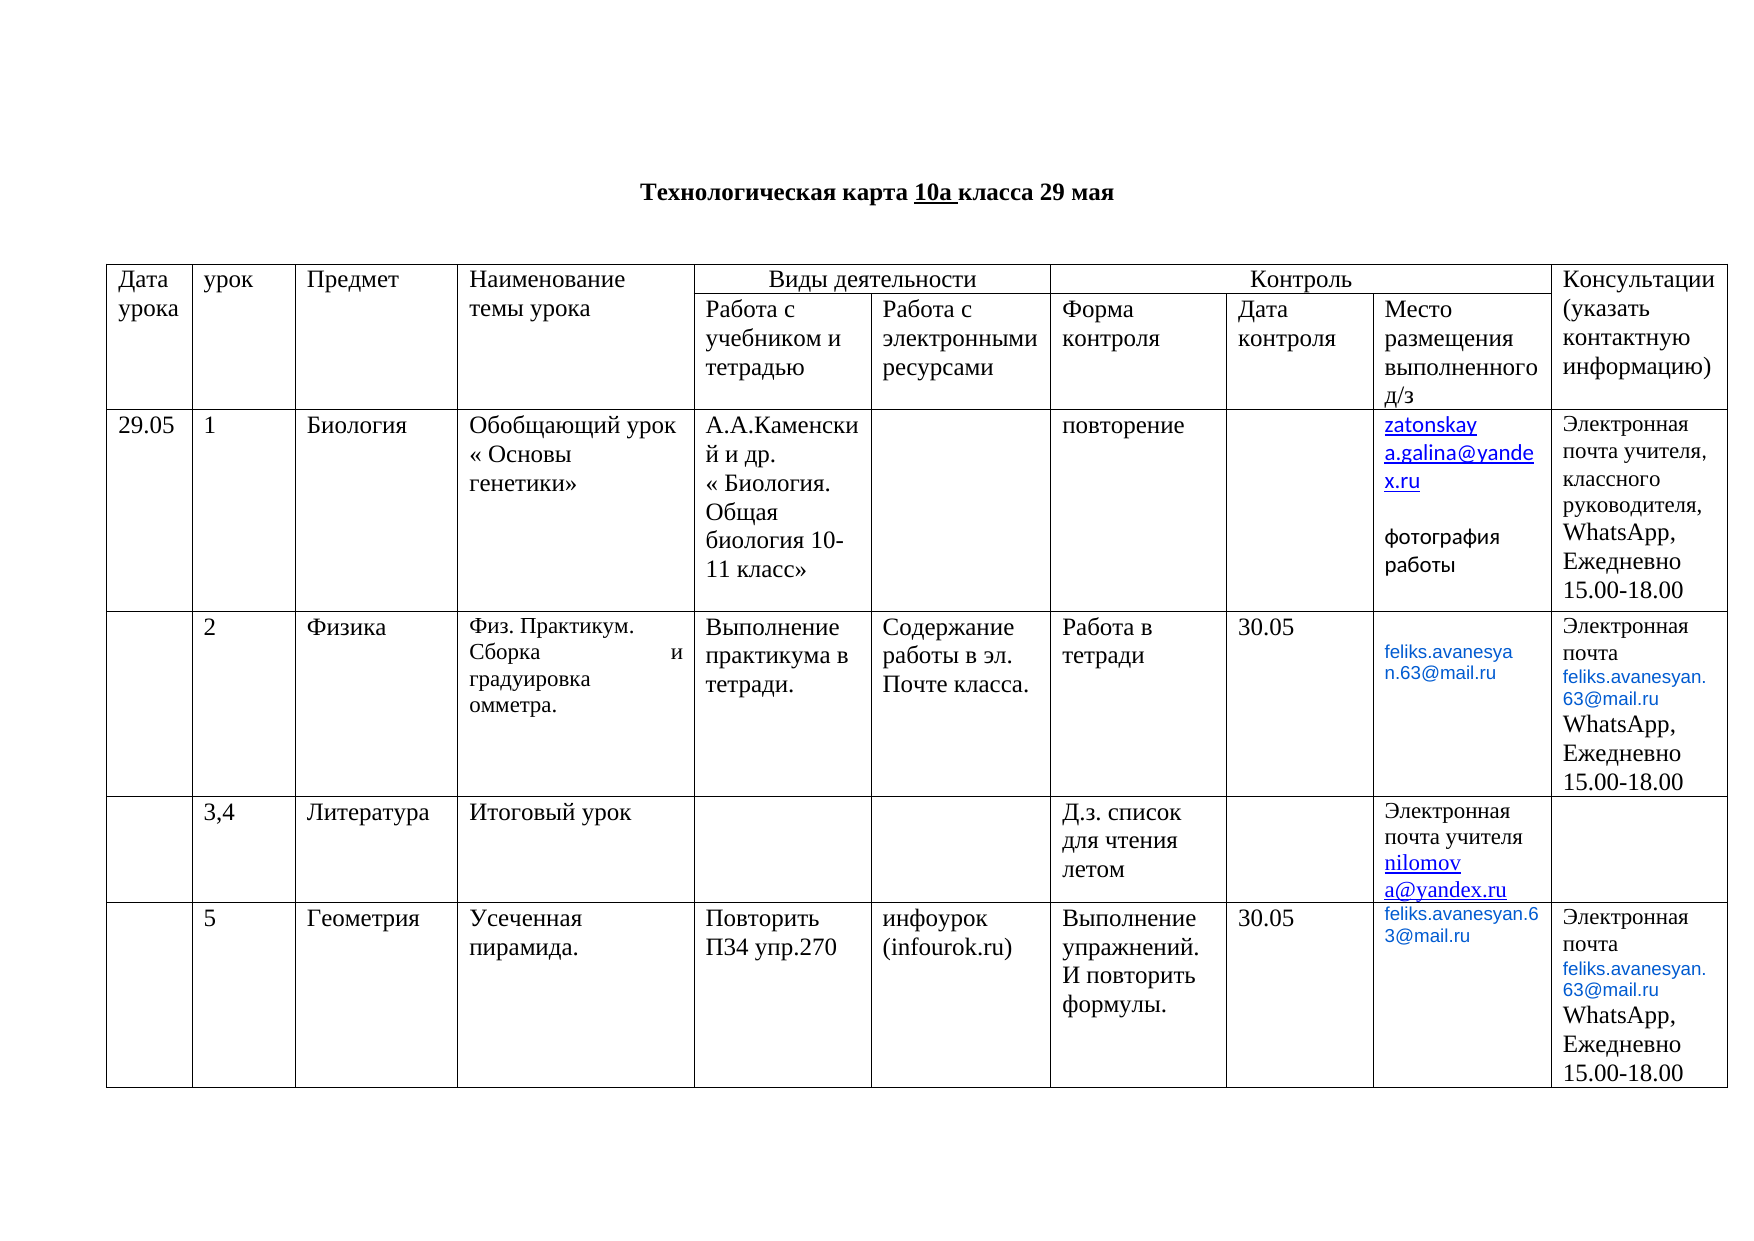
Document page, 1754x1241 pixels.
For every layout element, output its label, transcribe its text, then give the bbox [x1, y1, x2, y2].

table_cell Дата контроля [1227, 294, 1373, 409]
table_cell Электронная почта учителя, классного руководителя, WhatsApp, Ежедневно 15.00-18.00 [1552, 410, 1727, 611]
table_cell 30.05 [1227, 903, 1373, 1087]
table_cell [107, 612, 192, 796]
table_header Предмет [296, 265, 457, 409]
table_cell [1374, 903, 1551, 1087]
table_cell Литература [296, 797, 457, 902]
table_cell Выполнение практикума в тетради. [695, 612, 871, 796]
table_cell Биология [296, 410, 457, 611]
table_header Консультации (указать контактную информацию) [1552, 265, 1727, 409]
table_cell Содержание работы в эл. Почте класса. [872, 612, 1050, 796]
table_cell Работа с электронными ресурсами [872, 294, 1050, 409]
table_header Дата урока [107, 265, 192, 409]
table_cell 2 [193, 612, 295, 796]
table_cell Повторить П34 упр.270 [695, 903, 871, 1087]
table_cell Физика [296, 612, 457, 796]
table_cell Выполнение упражнений. И повторить формулы. [1051, 903, 1226, 1087]
table_cell 29.05 [107, 410, 192, 611]
table_cell [872, 797, 1050, 902]
table_cell feliks.avanesyan.63@mail.ru [1374, 612, 1551, 796]
table_header Наименование темы урока [458, 265, 694, 409]
table_cell zatonskaya.galina@yandex.ru фотография работы [1374, 410, 1551, 611]
table_cell Усеченная пирамида. [458, 903, 694, 1087]
table_cell Работа с учебником и тетрадью [695, 294, 871, 409]
table_cell Обобщающий урок « Основы генетики» [458, 410, 694, 611]
table_cell [1227, 410, 1373, 611]
table_cell Физ. Практикум. Сборка и градуировка омметра. [458, 612, 694, 796]
table_cell А.А.Каменский и др. « Биология. Общая биология 10-11 класс» [695, 410, 871, 611]
table_cell [107, 903, 192, 1087]
table_cell Место размещения выполненного д/з [1374, 294, 1551, 409]
table_header урок [193, 265, 295, 409]
table_cell [695, 797, 871, 902]
table_cell [872, 410, 1050, 611]
table_cell Форма контроля [1051, 294, 1226, 409]
table_cell [1227, 797, 1373, 902]
table_cell Геометрия [296, 903, 457, 1087]
table_cell Электронная почта feliks.avanesyan.63@mail.ru WhatsApp, Ежедневно 15.00-18.00 [1552, 612, 1727, 796]
text Технологическая карта 10а класса 29 мая [118, 177, 1636, 206]
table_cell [872, 903, 1050, 1087]
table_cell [1552, 903, 1727, 1087]
table_cell повторение [1051, 410, 1226, 611]
table_header Виды деятельности [695, 265, 1050, 293]
table_cell Д.з. список для чтения летом [1051, 797, 1226, 902]
table_cell 3,4 [193, 797, 295, 902]
table_cell [107, 797, 192, 902]
table_cell 5 [193, 903, 295, 1087]
table_cell Электронная почта учителя nilomova@yandex.ru [1374, 797, 1551, 902]
table_header Контроль [1051, 265, 1551, 293]
table_cell [1552, 797, 1727, 902]
table_cell Работа в тетради [1051, 612, 1226, 796]
table_cell 30.05 [1227, 612, 1373, 796]
table_cell Итоговый урок [458, 797, 694, 902]
table_cell 1 [193, 410, 295, 611]
